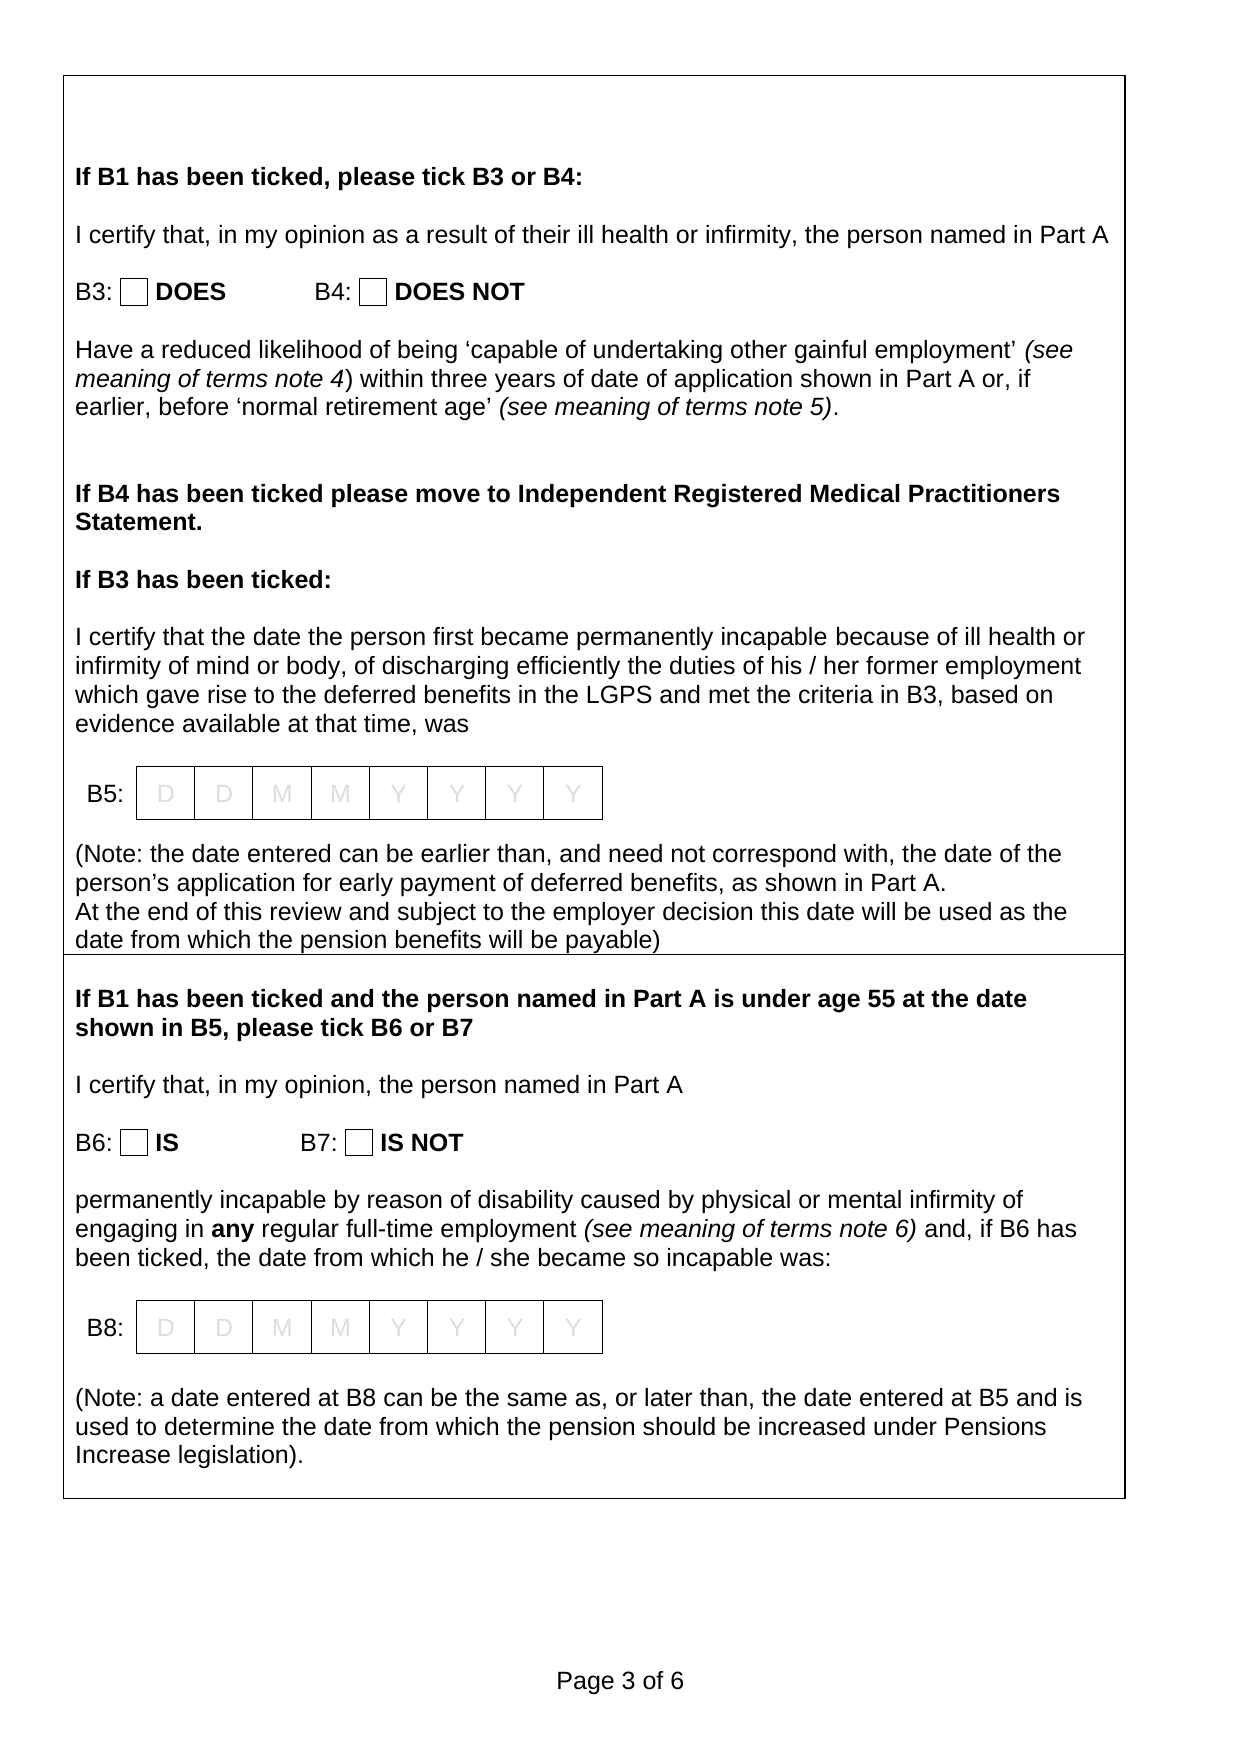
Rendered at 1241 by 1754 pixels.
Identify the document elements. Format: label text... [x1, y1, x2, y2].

table_cell If B1 has been ticked and the person named in Part A is under age 55 at the date shown in B5, please tick B6 or B7 I certify that, in my opinion, the person named in Part A B6: IS B7: IS NOT permanently incapable by reason of disability caused by physical or mental infirmity of engaging in any regular full-time employment (see meaning of terms note 6) and, if B6 has been ticked, the date from which he / she became so incapable was: (Note: a date entered at B8 can be the same as, or later than, the date entered at B5 and is used to determine the date from which the pension should be increased under Pensions Increase legislation). [64, 955, 1124, 1498]
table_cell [64, 76, 1124, 954]
